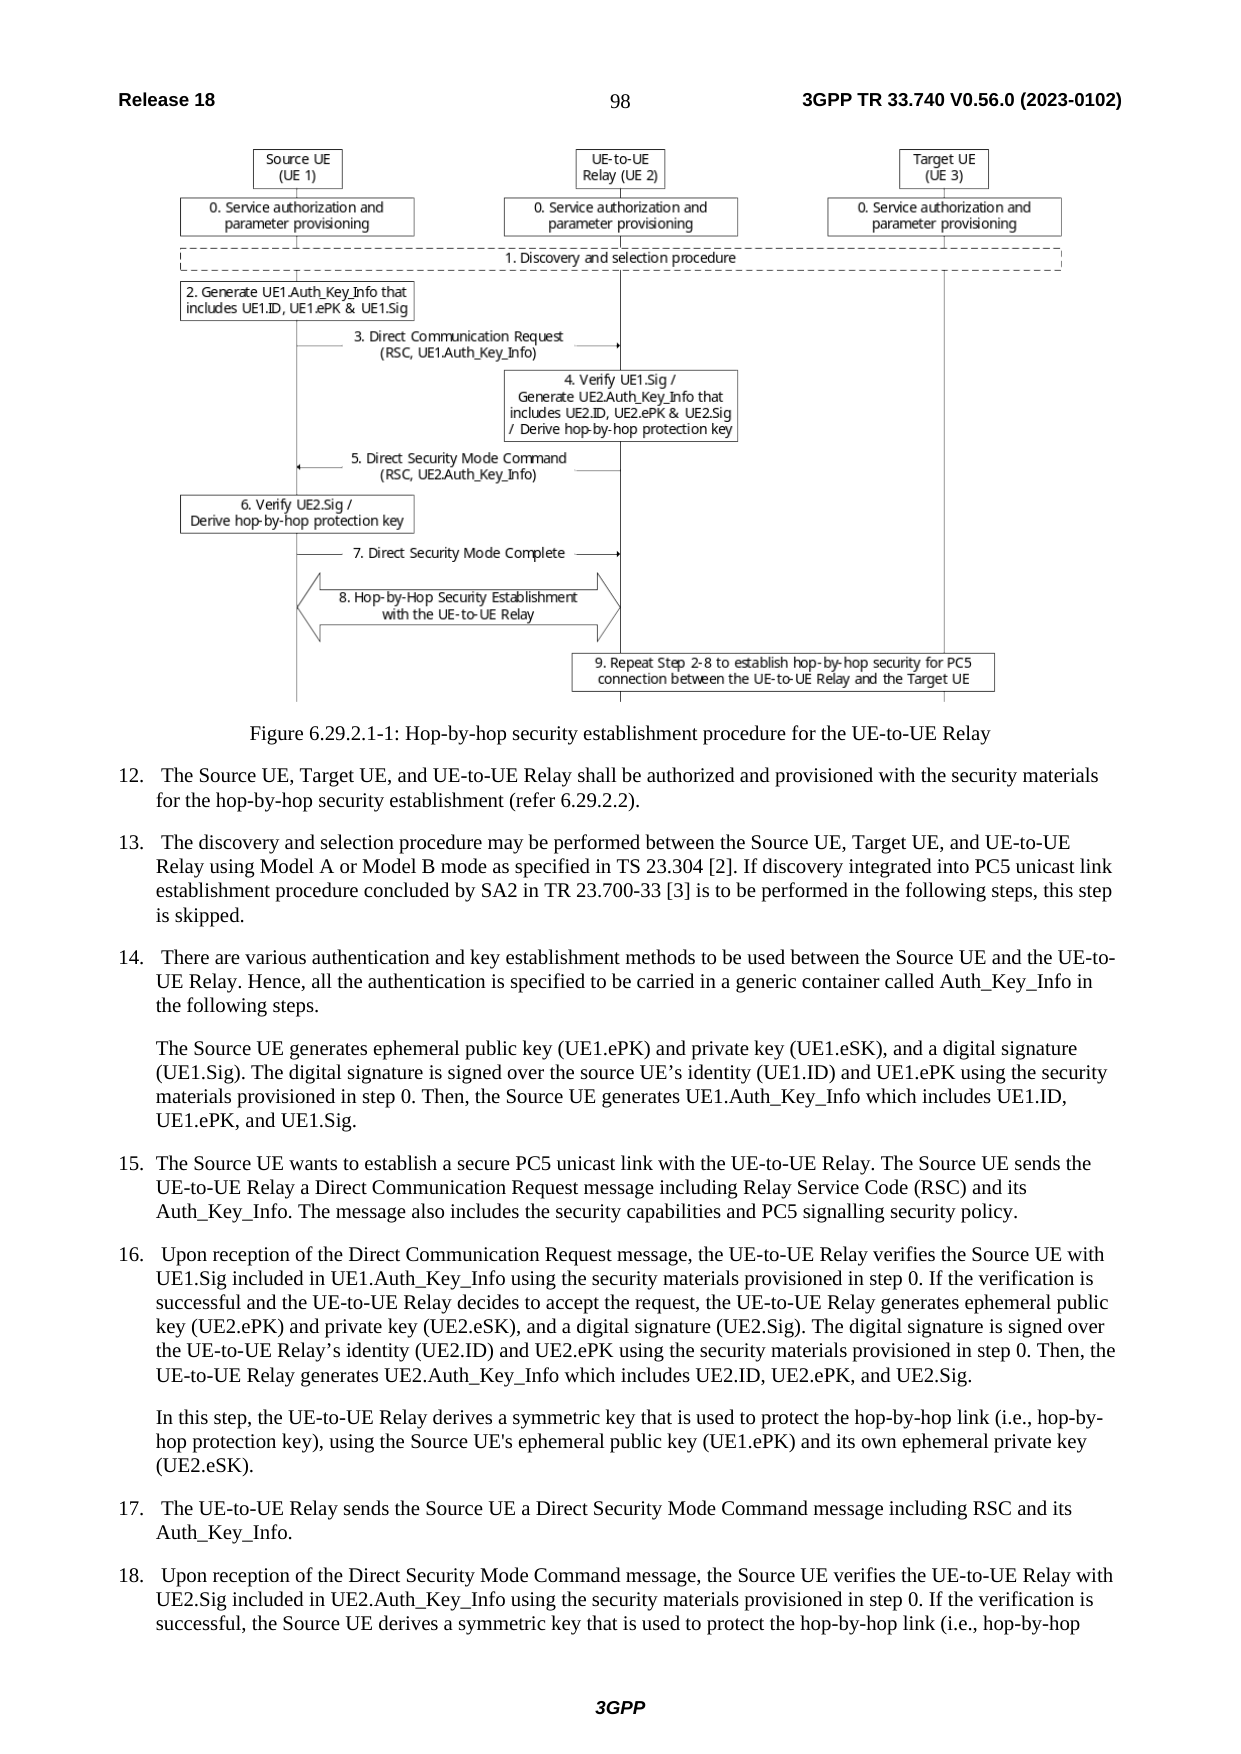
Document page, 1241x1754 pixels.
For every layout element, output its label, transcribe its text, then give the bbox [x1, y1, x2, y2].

list The Source UE, Target UE, and UE-to-UE Relay shall be authorized and provisioned with the security materials for the hop-by-hop security establishment (refer 6.29.2.2). [118, 763, 1122, 812]
list Upon reception of the Direct Communication Request message, the UE-to-UE Relay verifies the Source UE with UE1.Sig included in UE1.Auth_Key_Info using the security materials provisioned in step 0. If the verification is successful and the UE-to-UE Relay decides to accept the request, the UE-to-UE Relay generates ephemeral public key (UE2.ePK) and private key (UE2.eSK), and a digital signature (UE2.Sig). The digital signature is signed over the UE-to-UE Relay’s identity (UE2.ID) and UE2.ePK using the security materials provisioned in step 0. Then, the UE-to-UE Relay generates UE2.Auth_Key_Info which includes UE2.ID, UE2.ePK, and UE2.Sig. [118, 1242, 1122, 1387]
text In this step, the UE-to-UE Relay derives a symmetric key that is used to protect the hop-by-hop link (i.e., hop-by-hop protection key), using the Source UE's ephemeral public key (UE1.ePK) and its own ephemeral private key (UE2.eSK). [156, 1405, 1122, 1477]
list The discovery and selection procedure may be performed between the Source UE, Target UE, and UE-to-UE Relay using Model A or Model B mode as specified in TS 23.304 [2]. If discovery integrated into PC5 unicast link establishment procedure concluded by SA2 in TR 23.700-33 [3] is to be performed in the following steps, this step is skipped. [118, 830, 1122, 927]
text Figure 6.29.2.1-1: Hop-by-hop security establishment procedure for the UE-to-UE Relay [118, 721, 1122, 745]
list There are various authentication and key establishment methods to be used between the Source UE and the UE-to-UE Relay. Hence, all the authentication is specified to be carried in a generic container called Auth_Key_Info in the following steps. [118, 945, 1122, 1017]
list The UE-to-UE Relay sends the Source UE a Direct Security Mode Command message including RSC and its Auth_Key_Info. [118, 1496, 1122, 1544]
list The Source UE wants to establish a secure PC5 unicast link with the UE-to-UE Relay. The Source UE sends the UE-to-UE Relay a Direct Communication Request message including Relay Service Code (RSC) and its Auth_Key_Info. The message also includes the security capabilities and PC5 signalling security policy. [118, 1151, 1122, 1223]
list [118, 1563, 1122, 1635]
text The Source UE generates ephemeral public key (UE1.ePK) and private key (UE1.eSK), and a digital signature (UE1.Sig). The digital signature is signed over the source UE’s identity (UE1.ID) and UE1.ePK using the security materials provisioned in step 0. Then, the Source UE generates UE1.Auth_Key_Info which includes UE1.ID, UE1.ePK, and UE1.Sig. [156, 1036, 1122, 1132]
